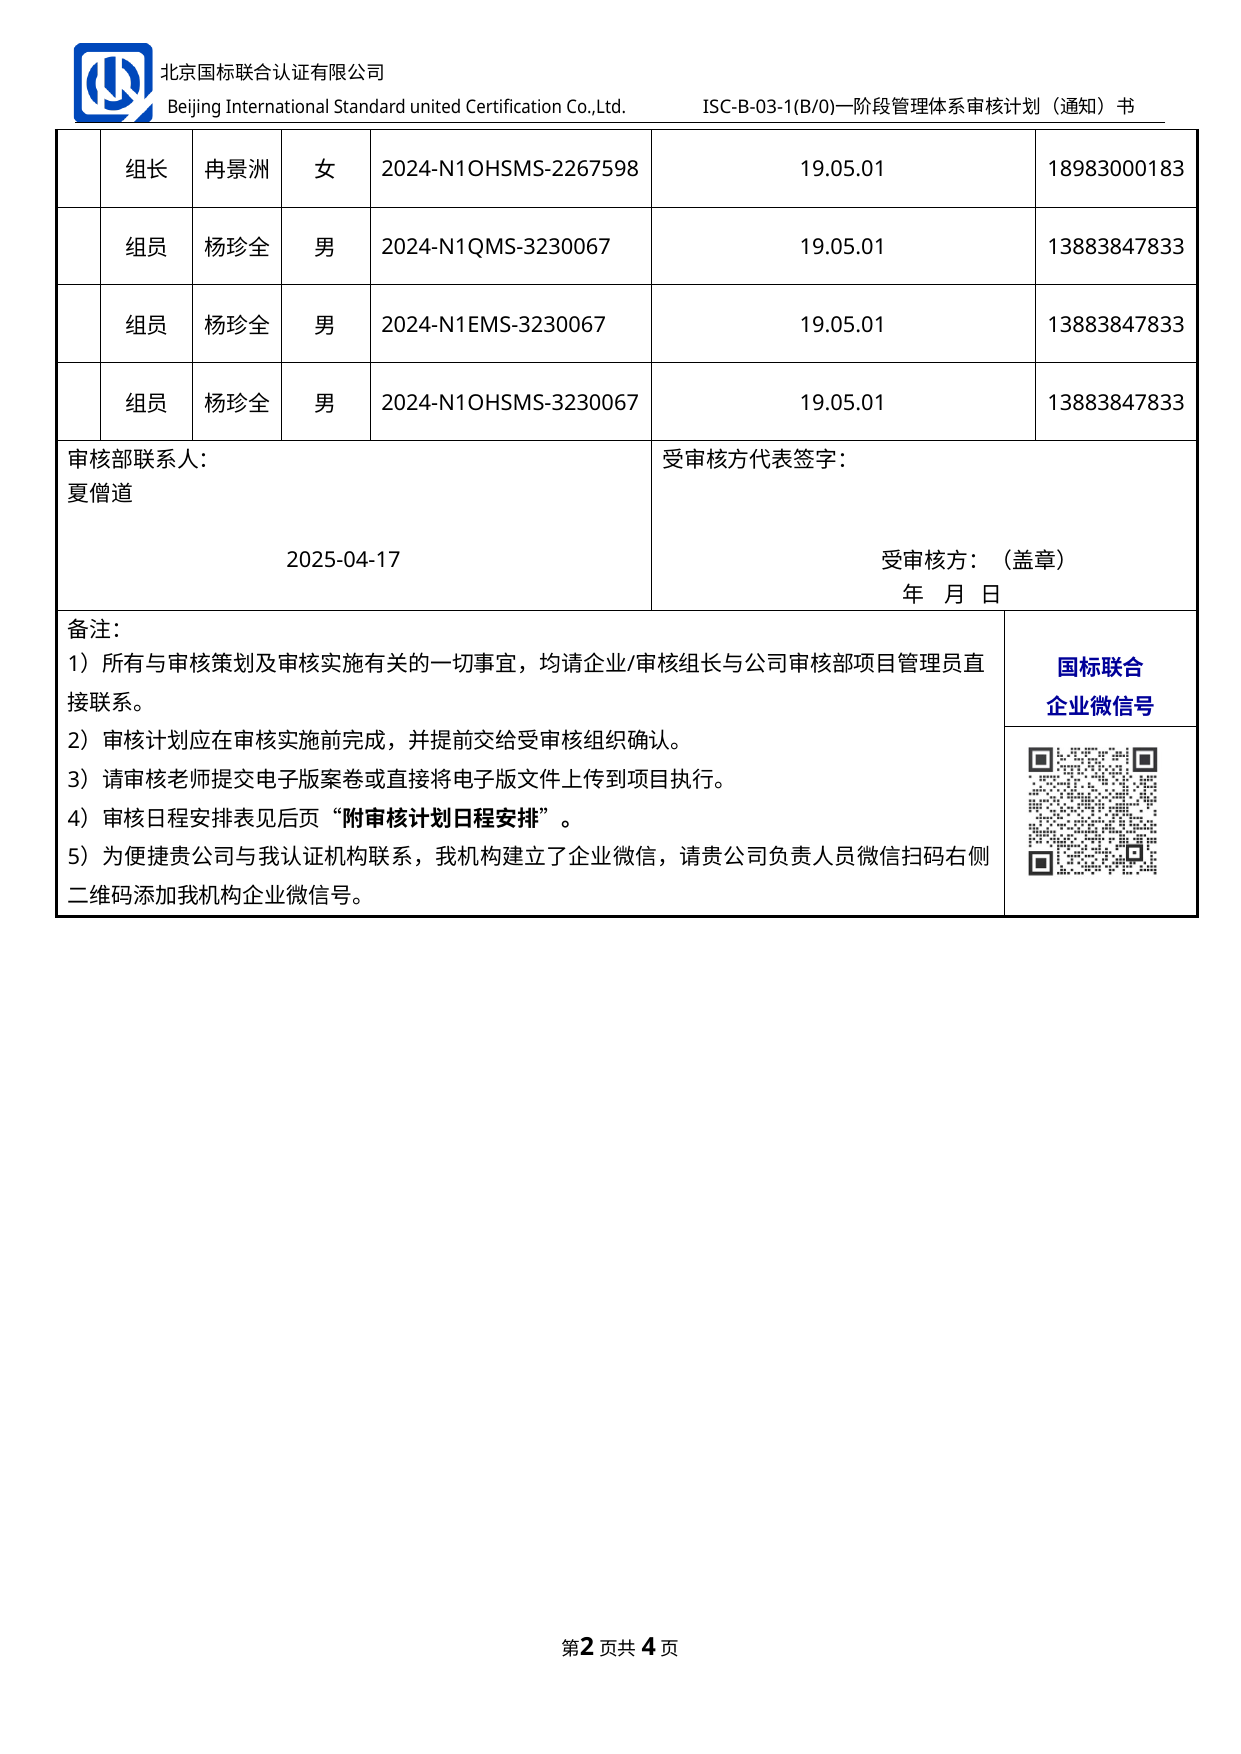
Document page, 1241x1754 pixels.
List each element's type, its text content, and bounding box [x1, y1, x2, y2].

table_cell 杨珍全 [193, 285, 281, 362]
table_cell 19.05.01 [652, 285, 1035, 362]
table_cell 杨珍全 [193, 208, 281, 284]
table_cell [58, 363, 100, 440]
table_cell 2024-N1EMS-3230067 [371, 285, 651, 362]
table_cell 国标联合 企业微信号 [1005, 611, 1196, 726]
table_cell 2024-N1QMS-3230067 [371, 208, 651, 284]
picture [1020, 741, 1166, 885]
table_cell 2024-N1OHSMS-3230067 [371, 363, 651, 440]
table_cell 审核部联系人： 夏僧道 2025-04-17 [58, 441, 651, 610]
table_cell 19.05.01 [652, 208, 1035, 284]
table_cell 组长 [101, 130, 192, 207]
table_cell 男 [282, 285, 370, 362]
table_cell [1005, 727, 1196, 915]
table_cell 19.05.01 [652, 363, 1035, 440]
table_cell 19.05.01 [652, 130, 1035, 207]
table_cell 备注： 1）所有与审核策划及审核实施有关的一切事宜，均请企业/审核组长与公司审核部项目管理员直接联系。 2）审核计划应在审核实施前完成，并提前交给受审核组织确认。 3）请审核老师提交电子版案卷或直接将电子版文件上传到项目执行。 4）审核日程安排表见后页“附审核计划日程安排”。 5）为便捷贵公司与我认证机构联系，我机构建立了企业微信，请贵公司负责人员微信扫码右侧二维码添加我机构企业微信号。 [58, 611, 1004, 915]
table_cell 男 [282, 208, 370, 284]
table_cell 2024-N1OHSMS-2267598 [371, 130, 651, 207]
table_cell 13883847833 [1036, 363, 1196, 440]
picture [73, 43, 153, 123]
table_cell 13883847833 [1036, 285, 1196, 362]
table_cell 男 [282, 363, 370, 440]
table_cell [58, 285, 100, 362]
table_cell 组员 [101, 285, 192, 362]
table_cell [58, 208, 100, 284]
table_cell [58, 130, 100, 207]
table_cell 杨珍全 [193, 363, 281, 440]
table_cell 受审核方代表签字： 受审核方：（盖章） 年 月 日 [652, 441, 1196, 610]
table_cell 18983000183 [1036, 130, 1196, 207]
table_cell 13883847833 [1036, 208, 1196, 284]
table_cell 组员 [101, 363, 192, 440]
table_cell 组员 [101, 208, 192, 284]
table_cell 冉景洲 [193, 130, 281, 207]
table_cell 女 [282, 130, 370, 207]
